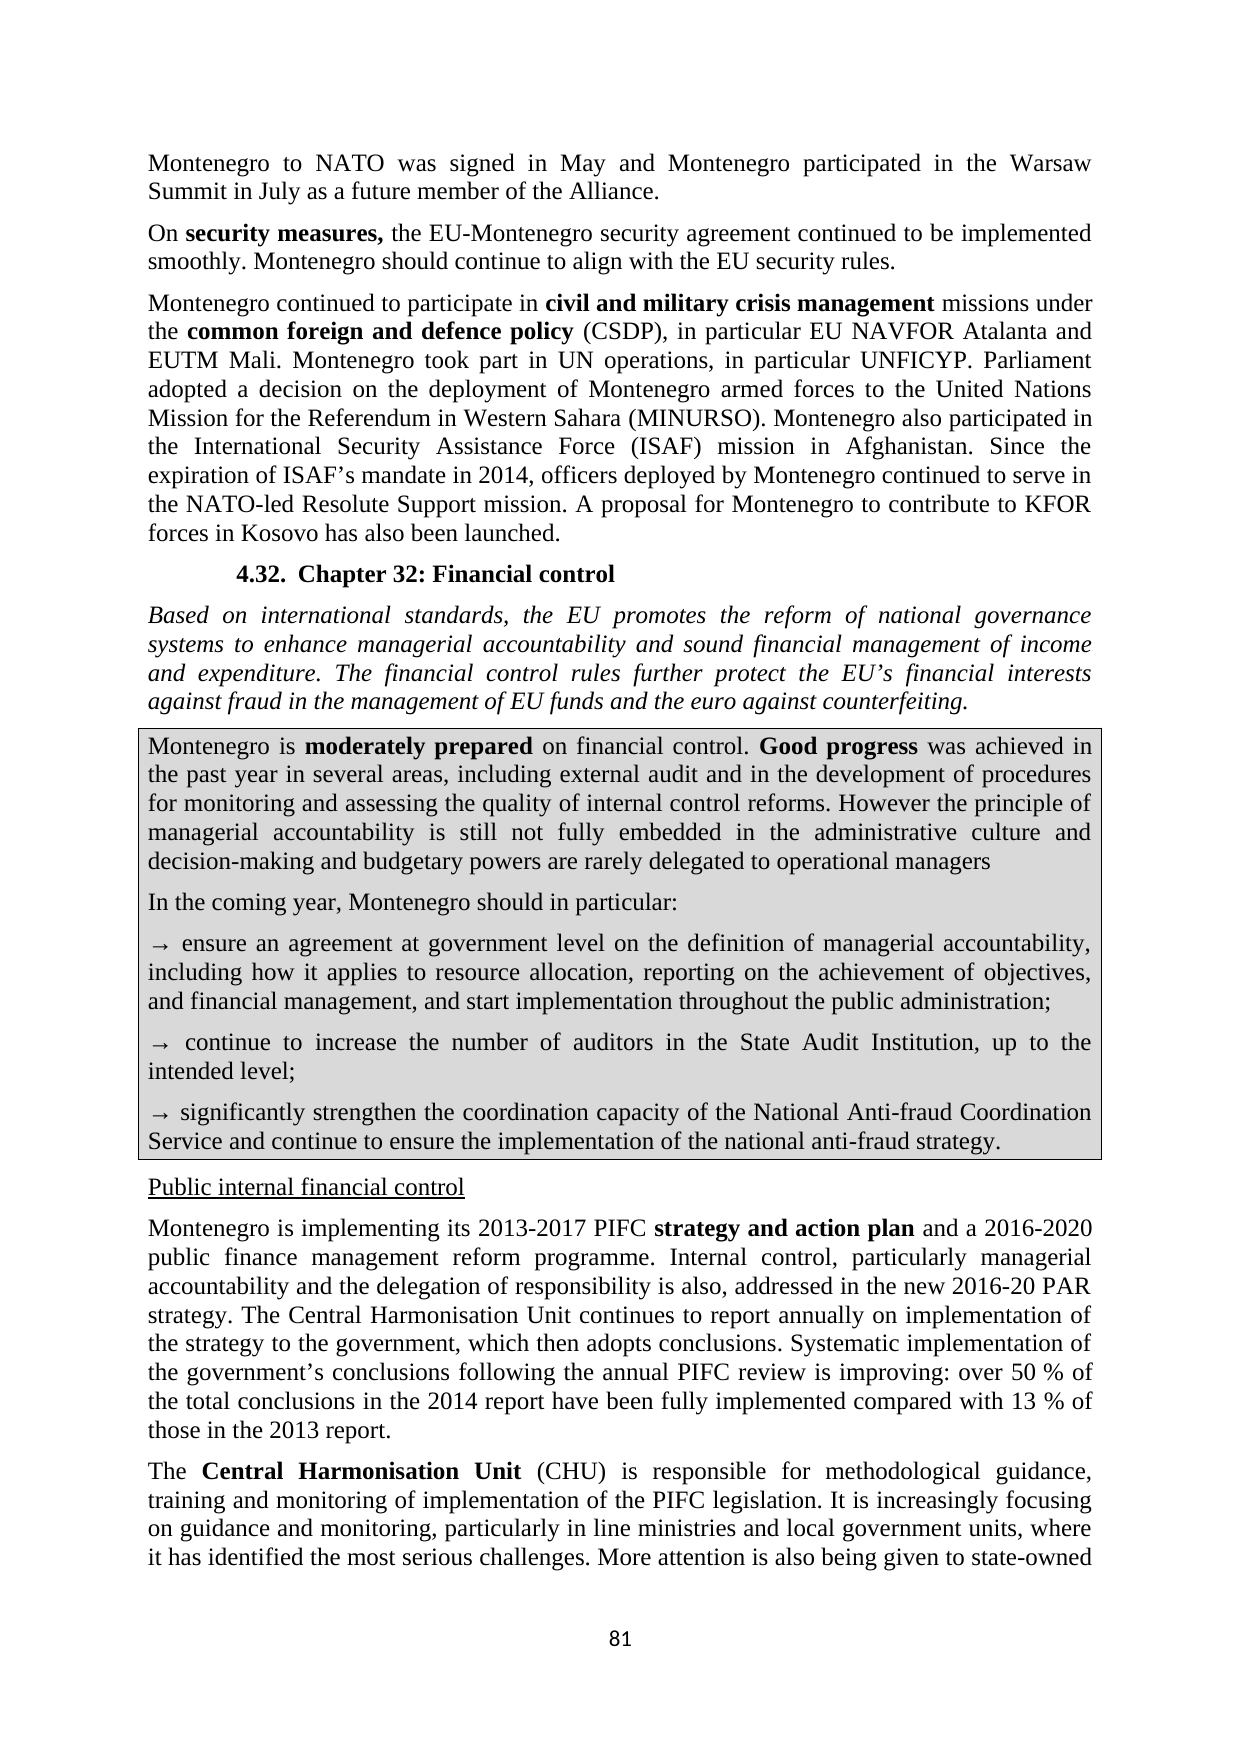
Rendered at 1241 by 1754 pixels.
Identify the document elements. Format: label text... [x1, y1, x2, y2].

text Montenegro is implementing its 2013-2017 PIFC strategy and action plan and a 2016-2020 public finance management reform programme. Internal control, particularly managerial accountability and the delegation of responsibility is also, addressed in the new 2016-20 PAR strategy. The Central Harmonisation Unit continues to report annually on implementation of the strategy to the government, which then adopts conclusions. Systematic implementation of the government’s conclusions following the annual PIFC review is improving: over 50 % of the total conclusions in the 2014 report have been fully implemented compared with 13 % of those in the 2013 report. [148, 1213, 1093, 1443]
text → continue to increase the number of auditors in the State Audit Institution, up to the intended level; [139, 1024, 1101, 1084]
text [148, 1456, 1093, 1571]
text → significantly strengthen the coordination capacity of the National Anti-fraud Coordination Service and continue to ensure the implementation of the national anti-fraud strategy. [139, 1094, 1101, 1159]
text Based on international standards, the EU promotes the reform of national governance systems to enhance managerial accountability and sound financial management of income and expenditure. The financial control rules further protect the EU’s financial interests against fraud in the management of EU funds and the euro against counterfeiting. [148, 600, 1093, 715]
text Montenegro continued to participate in civil and military crisis management missions under the common foreign and defence policy (CSDP), in particular EU NAVFOR Atalanta and EUTM Mali. Montenegro took part in UN operations, in particular UNFICYP. Parliament adopted a decision on the deployment of Montenegro armed forces to the United Nations Mission for the Referendum in Western Sahara (MINURSO). Montenegro also participated in the International Security Assistance Force (ISAF) mission in Afghanistan. Since the expiration of ISAF’s mandate in 2014, officers deployed by Montenegro continued to serve in the NATO-led Resolute Support mission. A proposal for Montenegro to contribute to KFOR forces in Kosovo has also been launched. [148, 288, 1093, 546]
text In the coming year, Montenegro should in particular: [139, 884, 1101, 916]
text → ensure an agreement at government level on the definition of managerial accountability, including how it applies to resource allocation, reporting on the achievement of objectives, and financial management, and start implementation throughout the public administration; [139, 925, 1101, 1014]
subtitle 4.32. Chapter 32: Financial control [148, 559, 1093, 588]
text Montenegro is moderately prepared on financial control. Good progress was achieved in the past year in several areas, including external audit and in the development of procedures for monitoring and assessing the quality of internal control reforms. However the principle of managerial accountability is still not fully embedded in the administrative culture and decision-making and budgetary powers are rarely delegated to operational managers [139, 729, 1101, 874]
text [148, 148, 1093, 205]
text Public internal financial control [148, 1172, 1093, 1201]
text On security measures, the EU-Montenegro security agreement continued to be implemented smoothly. Montenegro should continue to align with the EU security rules. [148, 218, 1093, 275]
